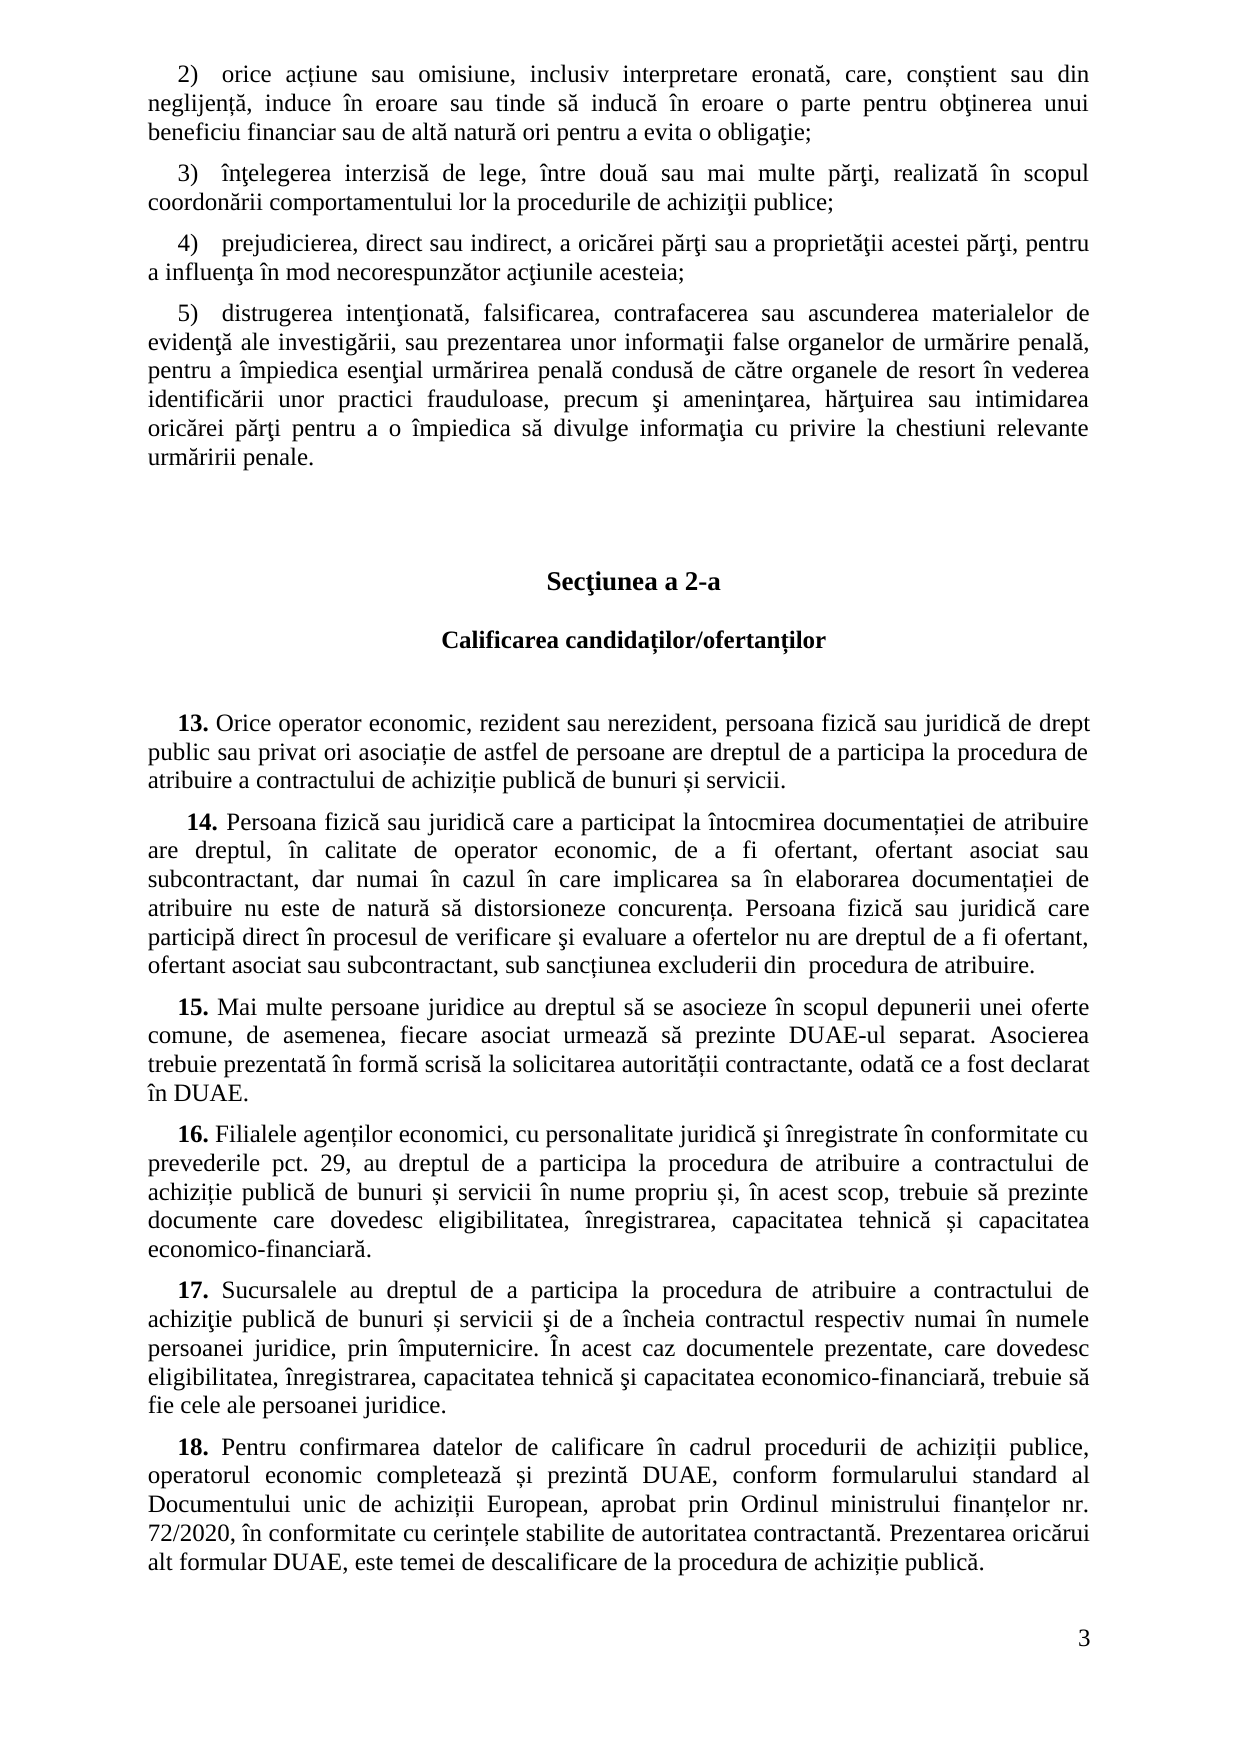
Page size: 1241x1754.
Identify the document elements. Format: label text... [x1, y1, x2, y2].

list 14. Persoana fizică sau juridică care a participat la întocmirea documentației de atribuire are dreptul, în calitate de operator economic, de a fi ofertant, ofertant asociat sau subcontractant, dar numai în cazul în care implicarea sa în elaborarea documentației de atribuire nu este de natură să distorsioneze concurența. Persoana fizică sau juridică care participă direct în procesul de verificare şi evaluare a ofertelor nu are dreptul de a fi ofertant, ofertant asociat sau subcontractant, sub sancțiunea excluderii din procedura de atribuire. [148, 807, 1090, 979]
list 18. Pentru confirmarea datelor de calificare în cadrul procedurii de achiziții publice, operatorul economic completează și prezintă DUAE, conform formularului standard al Documentului unic de achiziții European, aprobat prin Ordinul ministrului finanțelor nr. 72/2020, în conformitate cu cerințele stabilite de autoritatea contractantă. Prezentarea oricărui alt formular DUAE, este temei de descalificare de la procedura de achiziție publică. [148, 1432, 1090, 1575]
list Calificarea candidaților/ofertanților [148, 625, 1090, 654]
list 17. Sucursalele au dreptul de a participa la procedura de atribuire a contractului de achiziţie publică de bunuri și servicii şi de a încheia contractul respectiv numai în numele persoanei juridice, prin împuternicire. În acest caz documentele prezentate, care dovedesc eligibilitatea, înregistrarea, capacitatea tehnică şi capacitatea economico-financiară, trebuie să fie cele ale persoanei juridice. [148, 1275, 1090, 1419]
list 13. Orice operator economic, rezident sau nerezident, persoana fizică sau juridică de drept public sau privat ori asociație de astfel de persoane are dreptul de a participa la procedura de atribuire a contractului de achiziție publică de bunuri și servicii. [148, 708, 1090, 794]
list distrugerea intenţionată, falsificarea, contrafacerea sau ascunderea materialelor de evidenţă ale investigării, sau prezentarea unor informaţii false organelor de urmărire penală, pentru a împiedica esenţial urmărirea penală condusă de către organele de resort în vederea identificării unor practici frauduloase, precum şi ameninţarea, hărţuirea sau intimidarea oricărei părţi pentru a o împiedica să divulge informaţia cu privire la chestiuni relevante urmăririi penale. [148, 298, 1090, 470]
list 15. Mai multe persoane juridice au dreptul să se asocieze în scopul depunerii unei oferte comune, de asemenea, fiecare asociat urmează să prezinte DUAE-ul separat. Asocierea trebuie prezentată în formă scrisă la solicitarea autorității contractante, odată ce a fost declarat în DUAE. [148, 992, 1090, 1107]
list orice acțiune sau omisiune, inclusiv interpretare eronată, care, conștient sau din neglijență, induce în eroare sau tinde să inducă în eroare o parte pentru obţinerea unui beneficiu financiar sau de altă natură ori pentru a evita o obligaţie; [148, 59, 1090, 145]
list înţelegerea interzisă de lege, între două sau mai multe părţi, realizată în scopul coordonării comportamentului lor la procedurile de achiziţii publice; [148, 158, 1090, 215]
list 16. Filialele agenților economici, cu personalitate juridică şi înregistrate în conformitate cu prevederile pct. 29, au dreptul de a participa la procedura de atribuire a contractului de achiziție publică de bunuri și servicii în nume propriu și, în acest scop, trebuie să prezinte documente care dovedesc eligibilitatea, înregistrarea, capacitatea tehnică și capacitatea economico-financiară. [148, 1119, 1090, 1263]
list prejudicierea, direct sau indirect, a oricărei părţi sau a proprietăţii acestei părţi, pentru a influenţa în mod necorespunzător acţiunile acesteia; [148, 228, 1090, 285]
subtitle Secţiunea a 2-a [148, 565, 1090, 597]
